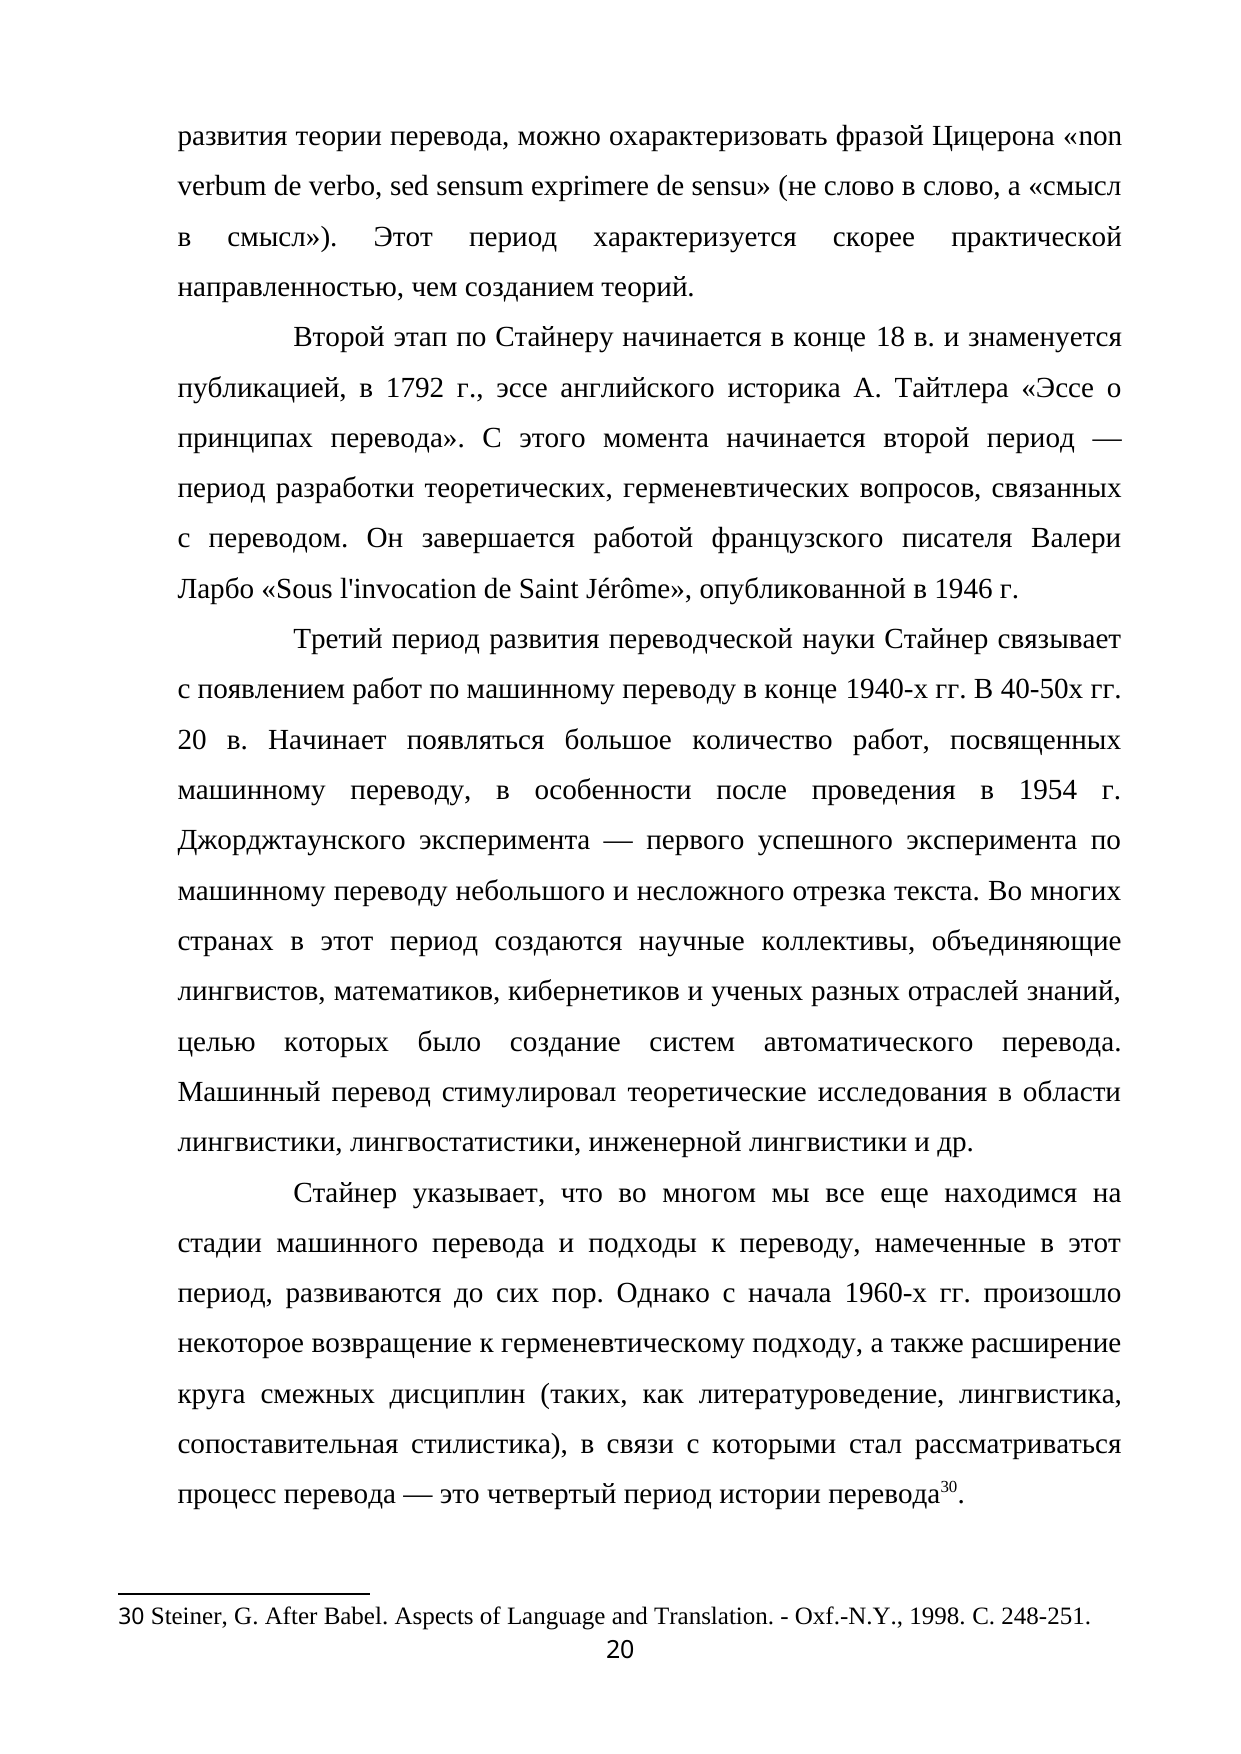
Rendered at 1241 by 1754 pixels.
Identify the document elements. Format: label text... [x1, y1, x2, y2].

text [177, 118, 1122, 303]
text Третий период развития переводческой науки Стайнер связывает с появлением работ по машинному переводу в конце 1940-х гг. В 40-50х гг. 20 в. Начинает появляться большое количество работ, посвященных машинному переводу, в особенности после проведения в 1954 г. Джорджтаунского эксперимента — первого успешного эксперимента по машинному переводу небольшого и несложного отрезка текста. Во многих странах в этот период создаются научные коллективы, объединяющие лингвистов, математиков, кибернетиков и ученых разных отраслей знаний, целью которых было создание систем автоматического перевода. Машинный перевод стимулировал теоретические исследования в области лингвистики, лингвостатистики, инженерной лингвистики и др. [177, 621, 1122, 1158]
text Второй этап по Стайнеру начинается в конце 18 в. и знаменуется публикацией, в 1792 г., эссе английского историка А. Тайтлера «Эссе о принципах перевода». С этого момента начинается второй период — период разработки теоретических, герменевтических вопросов, связанных с переводом. Он завершается работой французского писателя Валери Ларбо «Sous l'invocation de Saint Jérôme», опубликованной в 1946 г. [177, 319, 1122, 604]
text Стайнер указывает, что во многом мы все еще находимся на стадии машинного перевода и подходы к переводу, намеченные в этот период, развиваются до сих пор. Однако с начала 1960-х гг. произошло некоторое возвращение к герменевтическому подходу, а также расширение круга смежных дисциплин (таких, как литературоведение, лингвистика, сопоставительная стилистика), в связи с которыми стал рассматриваться процесс перевода — это четвертый период истории перевода. [177, 1175, 1122, 1510]
